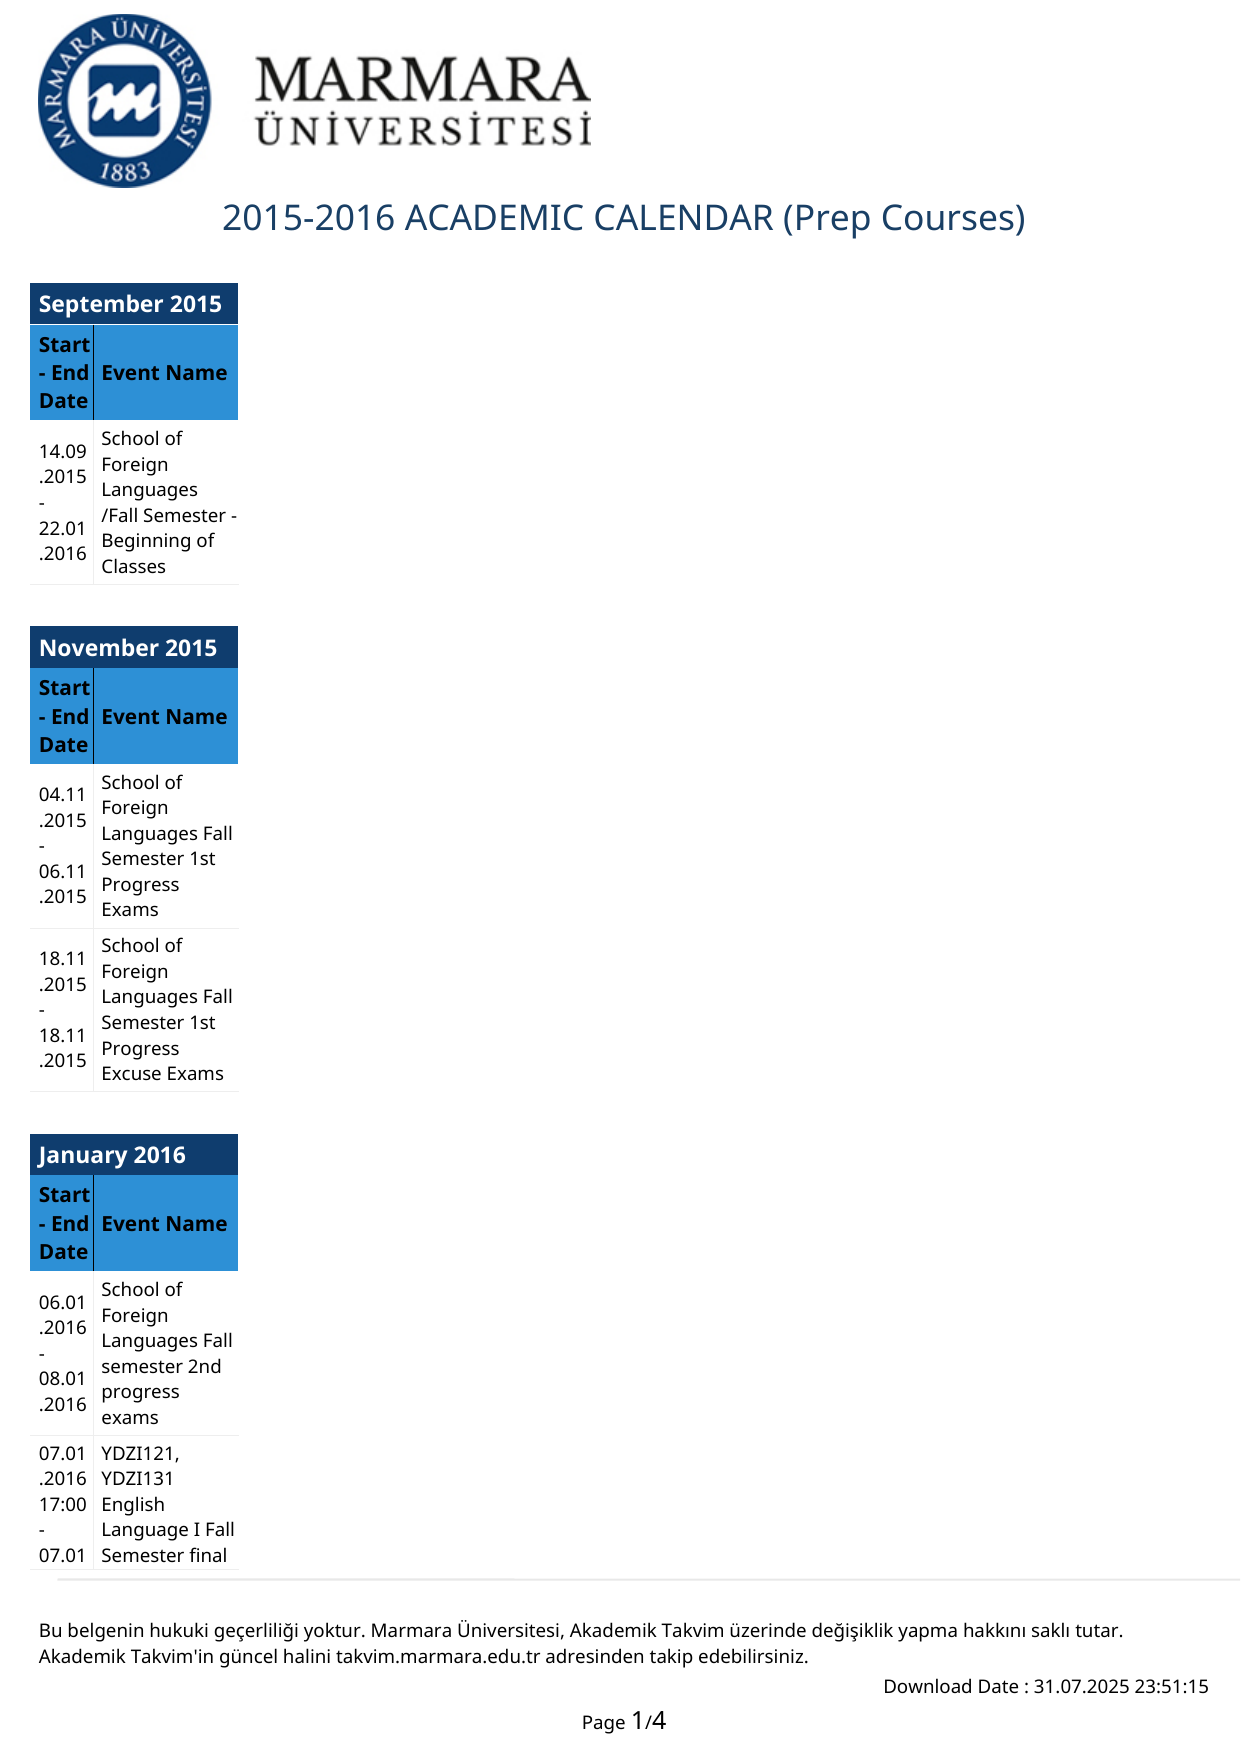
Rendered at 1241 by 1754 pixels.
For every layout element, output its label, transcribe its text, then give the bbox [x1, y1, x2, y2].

table_header Event Name [94, 325, 238, 420]
picture [38, 14, 591, 188]
table_header Start - End Date [30, 668, 93, 764]
table_header School of Foreign Languages Fall Semester 1st Progress Exams [94, 764, 238, 927]
table_header School of Foreign Languages /Fall Semester - Beginning of Classes [94, 420, 238, 584]
table_header January 2016 [30, 1134, 238, 1175]
table_header 14.09.2015 - 22.01.2016 [30, 420, 93, 584]
table_header Start - End Date [30, 1175, 93, 1271]
table_cell School of Foreign Languages Fall Semester 1st Progress Excuse Exams [94, 929, 238, 1091]
table_cell 07.01.2016 17:00 - 07.01.2016 [30, 1436, 93, 1569]
table_cell YDZI121, YDZI131 English Language I Fall Semester final exam [94, 1436, 238, 1569]
table_cell 18.11.2015 - 18.11.2015 [30, 929, 93, 1091]
table_header 04.11.2015 - 06.11.2015 [30, 764, 93, 927]
table_header Start - End Date [30, 325, 93, 420]
table_header Event Name [94, 1175, 238, 1271]
table_header Event Name [94, 668, 238, 764]
table_header 06.01.2016 - 08.01.2016 [30, 1271, 93, 1435]
table_header School of Foreign Languages Fall semester 2nd progress exams [94, 1271, 238, 1435]
table_header September 2015 [30, 283, 238, 324]
table_header November 2015 [30, 626, 238, 668]
